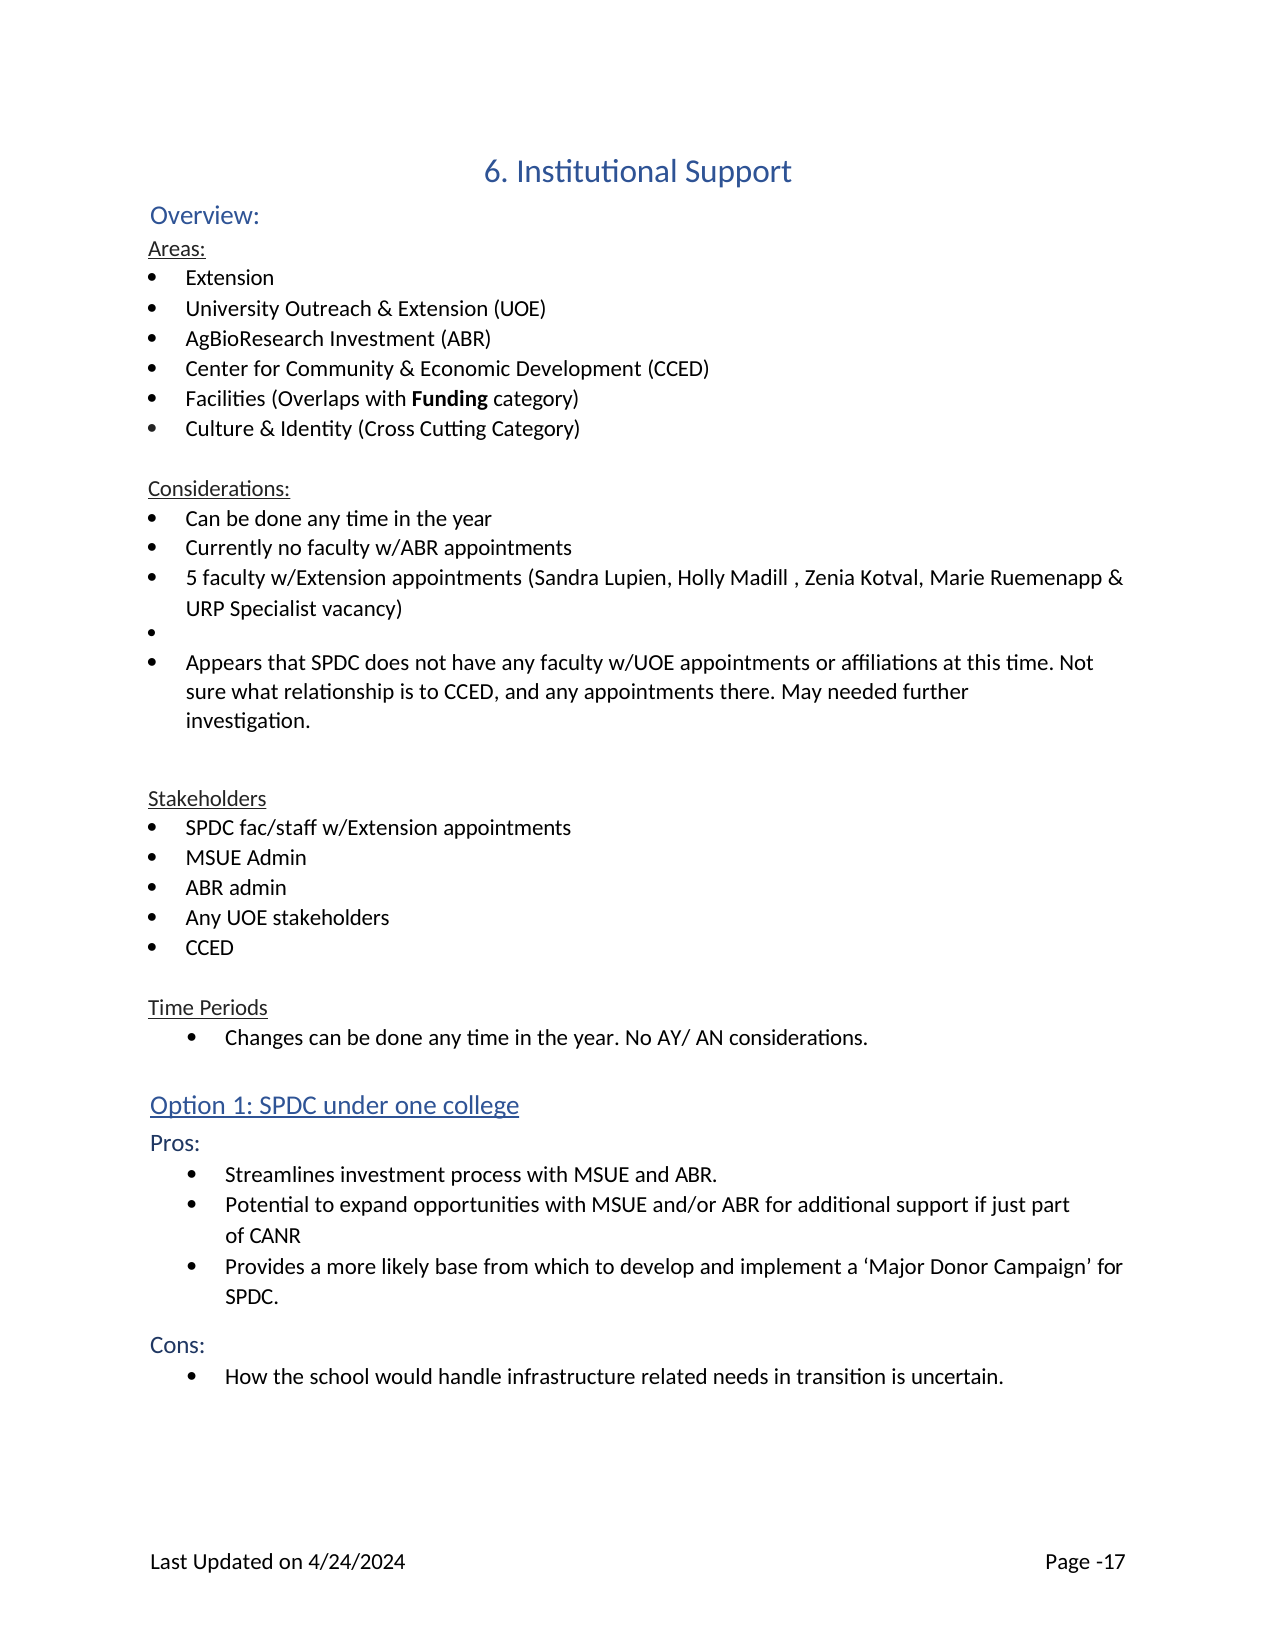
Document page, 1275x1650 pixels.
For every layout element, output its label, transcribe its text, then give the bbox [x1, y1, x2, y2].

text Areas: [148, 234, 1260, 262]
list CCED [148, 933, 1260, 961]
list AgBioResearch Investment (ABR) [148, 324, 1260, 352]
text SPDC. [225, 1282, 1260, 1310]
list Currently no faculty w/ABR appointments [148, 533, 1260, 562]
list How the school would handle infrastructure related needs in transition is uncertain. [188, 1362, 1260, 1390]
subtitle Cons: [150, 1329, 1260, 1360]
list ABR admin [148, 873, 1260, 901]
list SPDC fac/staff w/Extension appointments [148, 813, 1260, 841]
list MSUE Admin [148, 843, 1260, 871]
list Can be done any time in the year [148, 504, 1260, 532]
list Culture & Identity (Cross Cutting Category) [148, 414, 1260, 442]
subtitle Pros: [150, 1127, 1260, 1158]
list Center for Community & Economic Development (CCED) [148, 354, 1260, 382]
text Stakeholders [148, 784, 1260, 812]
text Time Periods [148, 993, 1260, 1022]
list Potential to expand opportunities with MSUE and/or ABR for additional support if just part of CANR [188, 1191, 1093, 1249]
list 5 faculty w/Extension appointments (Sandra Lupien, Holly Madill , Zenia Kotval, Marie Ruemenapp & URP Specialist vacancy) [148, 563, 1123, 622]
text Considerations: [148, 474, 1260, 502]
subtitle Option 1: SPDC under one college [150, 1088, 1260, 1121]
list ​ [148, 624, 1260, 645]
list Facilities (Overlaps with Funding category) [148, 384, 1260, 412]
list Appears that SPDC does not have any faculty w/UOE appointments or affiliations at this time. Not sure what relationship is to CCED, and any appointments there. May needed further investigation. [148, 648, 1099, 735]
subtitle Institutional Support [25, 150, 1251, 191]
list Extension [148, 263, 1260, 292]
list Provides a more likely base from which to develop and implement a ‘Major Donor Campaign’ for [188, 1251, 1260, 1280]
list Streamlines investment process with MSUE and ABR. [188, 1160, 1260, 1188]
list University Outreach & Extension (UOE) [148, 294, 1260, 322]
subtitle Overview: [150, 198, 1260, 231]
list Changes can be done any time in the year. No AY/ AN considerations. [188, 1023, 1260, 1051]
list Any UOE stakeholders [148, 903, 1260, 931]
